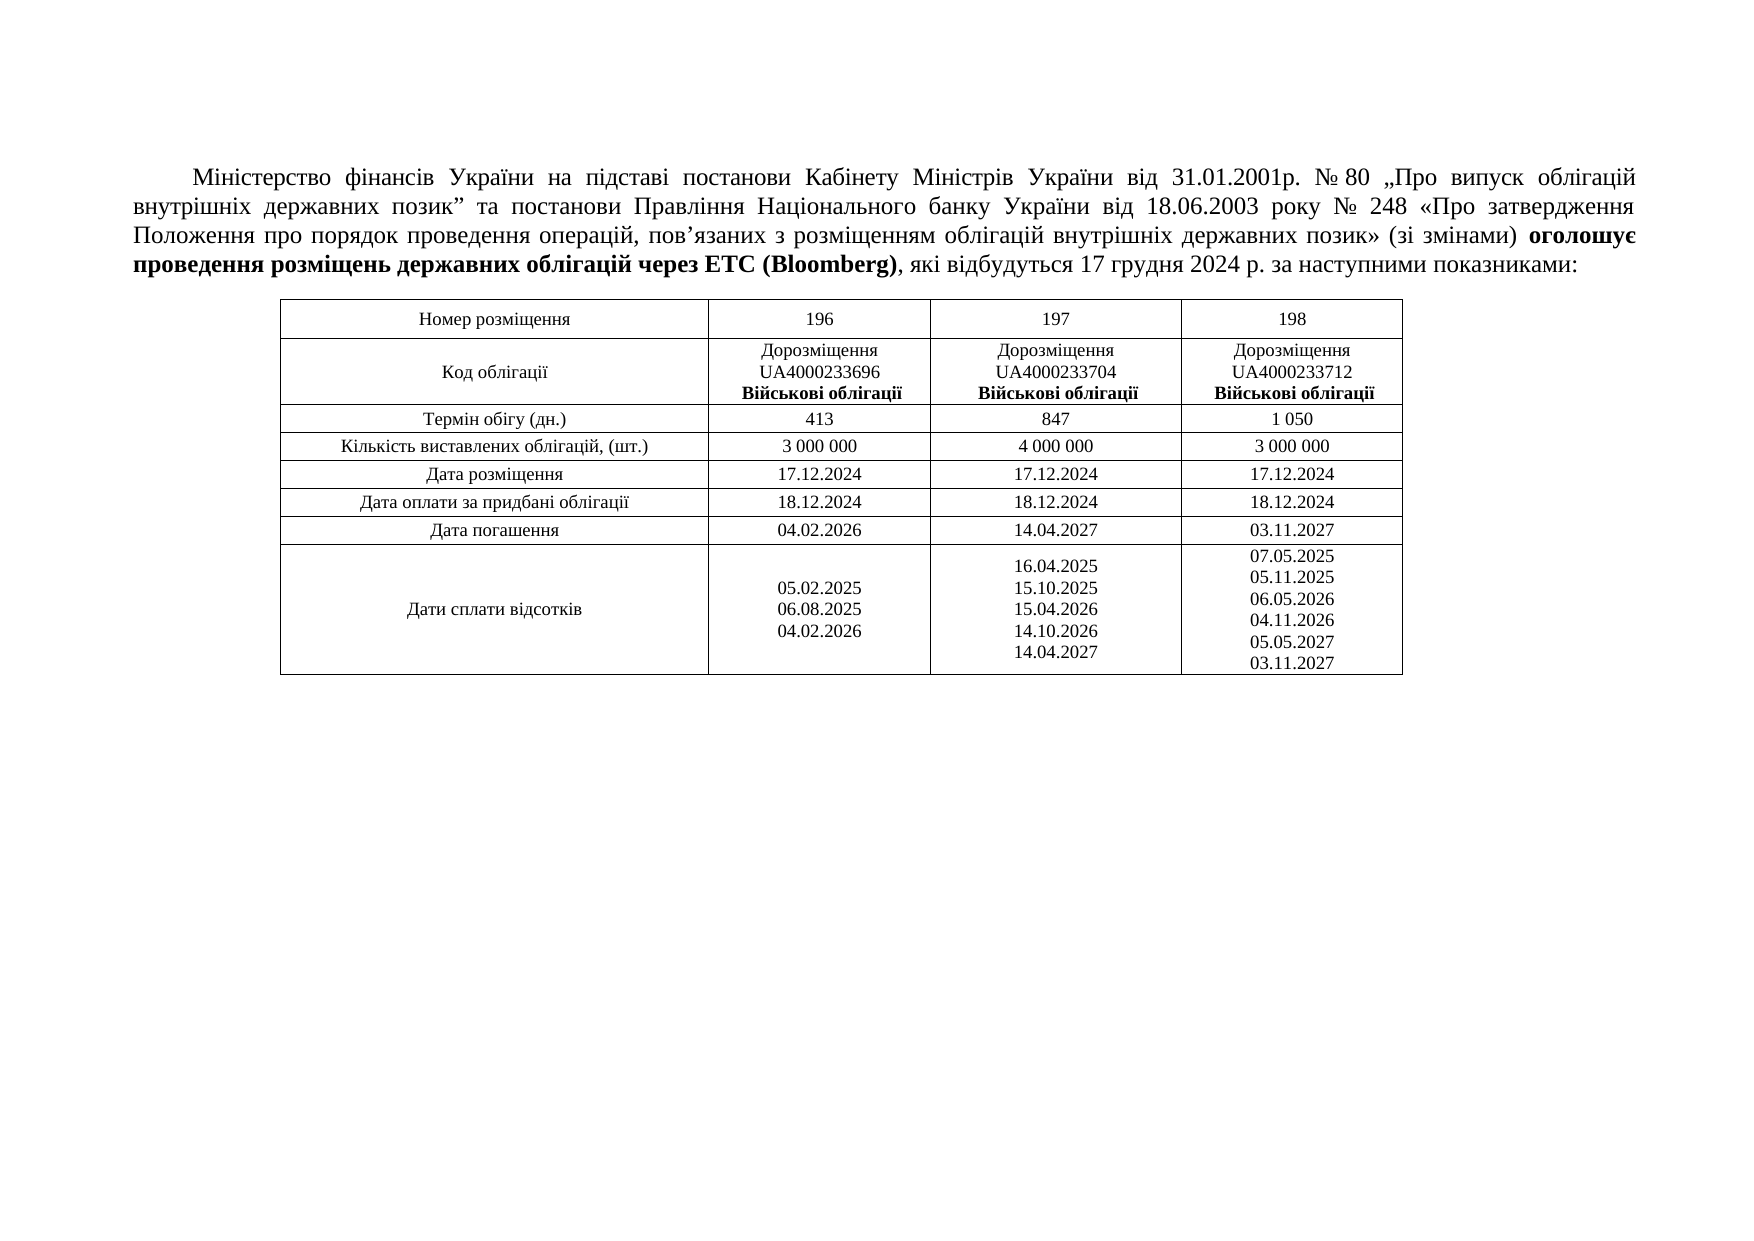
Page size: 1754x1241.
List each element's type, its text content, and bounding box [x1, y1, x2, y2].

table_cell 05.02.2025 06.08.2025 04.02.2026 [709, 545, 930, 674]
table_cell 16.04.2025 15.10.2025 15.04.2026 14.10.2026 14.04.2027 [931, 545, 1181, 674]
table_cell 17.12.2024 [931, 461, 1181, 488]
table_cell Кількість виставлених облігацій, (шт.) [281, 433, 708, 460]
table_header 197 [931, 300, 1181, 338]
table_cell 03.11.2027 [1182, 517, 1402, 543]
table_cell Дата розміщення [281, 461, 708, 488]
table_cell Дорозміщення UA4000233696 Військові облігації [709, 339, 930, 404]
table_header 198 [1182, 300, 1402, 338]
text Міністерство фінансів України на підставі постанови Кабінету Міністрів України від 31.01.2001р. № 80 „Про випуск облігацій внутрішніх державних позик” та постанови Правління Національного банку України від 18.06.2003 року № 248 «Про затвердження Положення про порядок проведення операцій, пов’язаних з розміщенням облігацій внутрішніх державних позик» (зі змінами) оголошує проведення розміщень державних облігацій через ЕТС (Bloomberg), які відбудуться за наступними показниками: [133, 162, 1636, 277]
table_cell Дата оплати за придбані облігації [281, 489, 708, 516]
table_cell 847 [931, 405, 1181, 432]
table_cell 3 000 000 [1182, 433, 1402, 460]
table_cell 413 [709, 405, 930, 432]
table_header 196 [709, 300, 930, 338]
table_cell Дорозміщення UA4000233704 Військові облігації [931, 339, 1181, 404]
table_cell Код облігації [281, 339, 708, 404]
table_cell 14.04.2027 [931, 517, 1181, 543]
table_header Номер розміщення [281, 300, 708, 338]
table_cell 07.05.2025 05.11.2025 06.05.2026 04.11.2026 05.05.2027 03.11.2027 [1182, 545, 1402, 674]
table_cell 18.12.2024 [1182, 489, 1402, 516]
table_cell 04.02.2026 [709, 517, 930, 543]
table_cell Термін обігу (дн.) [281, 405, 708, 432]
table_cell 18.12.2024 [931, 489, 1181, 516]
table_cell 17.12.2024 [1182, 461, 1402, 488]
table_cell Дати сплати відсотків [281, 545, 708, 674]
table_cell 4 000 000 [931, 433, 1181, 460]
table_cell 18.12.2024 [709, 489, 930, 516]
table_cell Дорозміщення UA4000233712 Військові облігації [1182, 339, 1402, 404]
table_cell 1 050 [1182, 405, 1402, 432]
table_cell Дата погашення [281, 517, 708, 543]
table_cell 3 000 000 [709, 433, 930, 460]
table_cell 17.12.2024 [709, 461, 930, 488]
